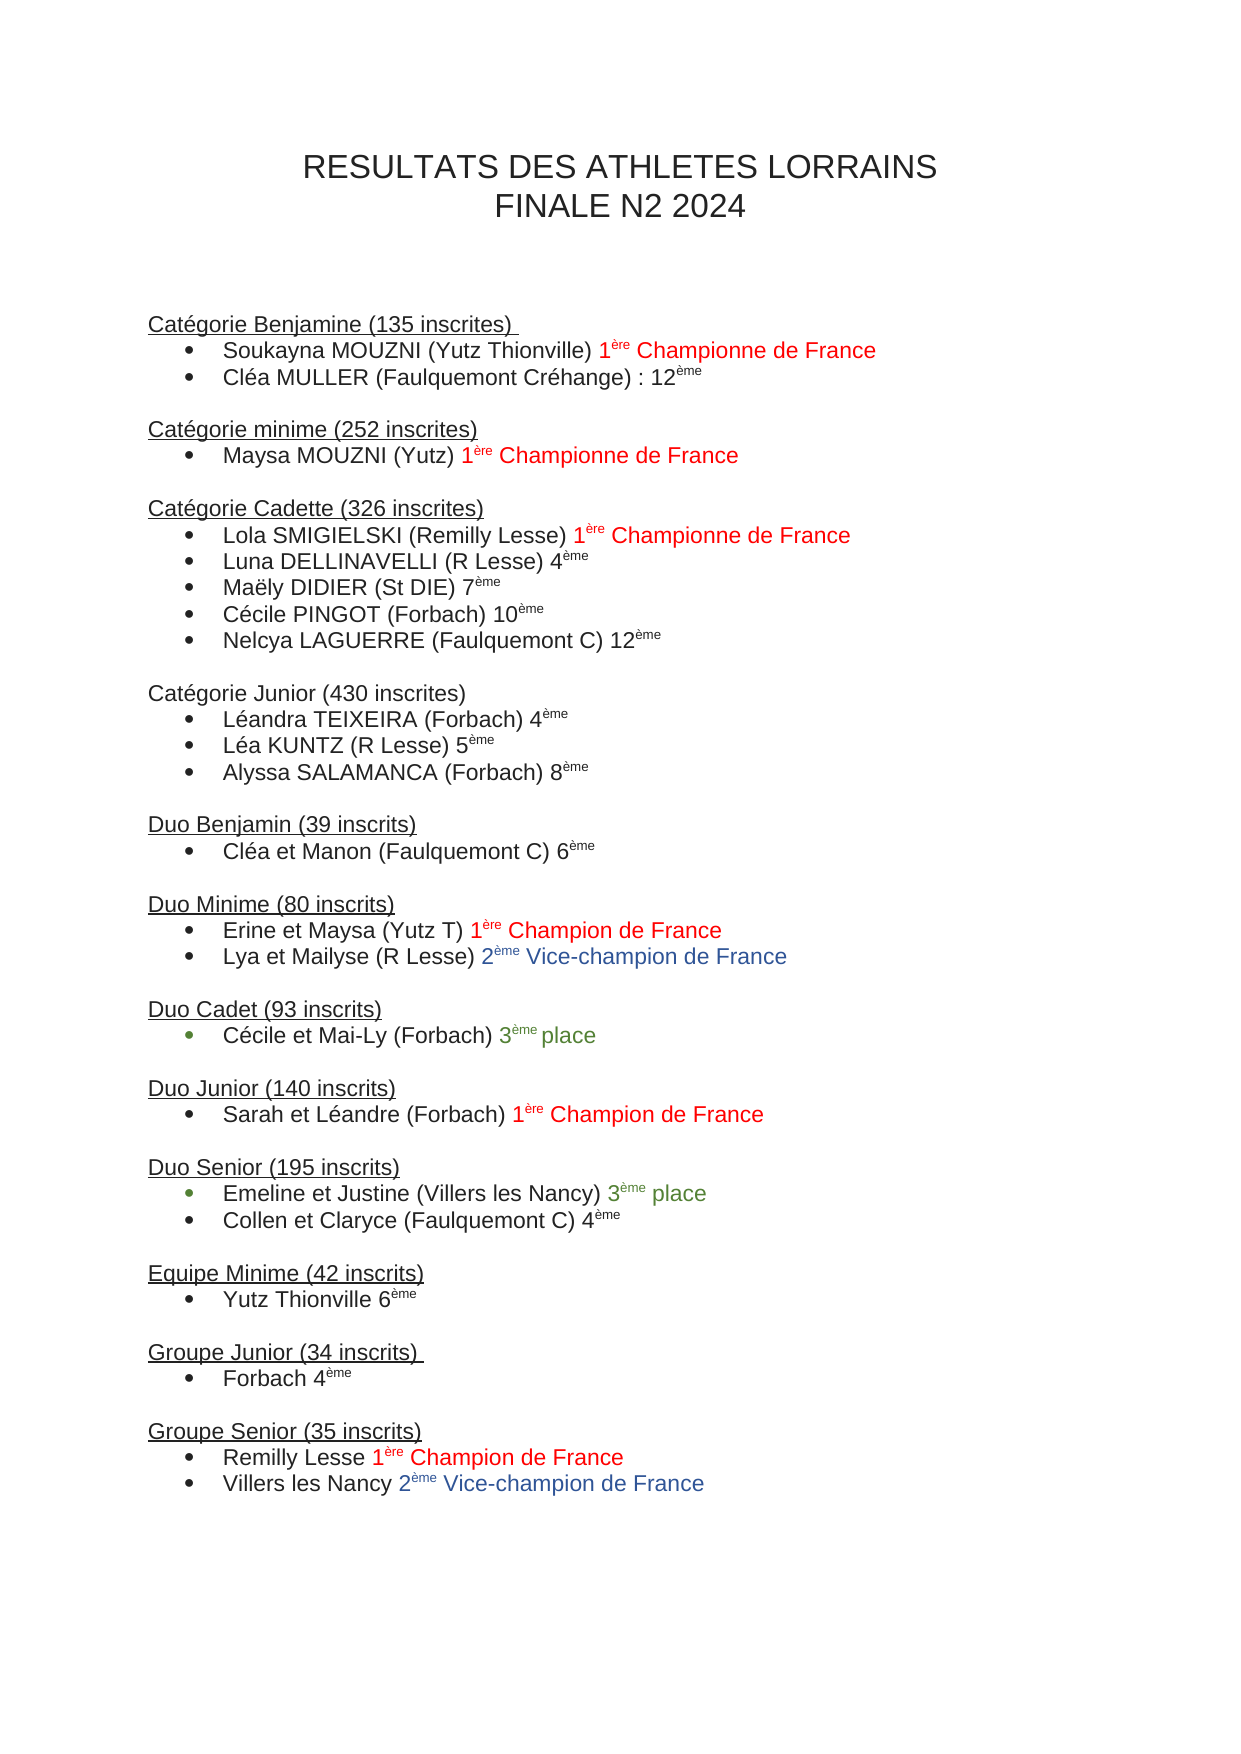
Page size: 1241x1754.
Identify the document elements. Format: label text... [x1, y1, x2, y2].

list Cécile PINGOT (Forbach) 10ème [185, 601, 1093, 627]
text Catégorie minime (252 inscrites) [148, 416, 1093, 442]
list Cléa MULLER (Faulquemont Créhange) : 12ème [185, 363, 1093, 390]
list Luna DELLINAVELLI (R Lesse) 4ème [185, 548, 1093, 574]
list Lola SMIGIELSKI (Remilly Lesse) 1ère Championne de France [185, 522, 1093, 548]
text Catégorie Benjamine (135 inscrites) [148, 311, 1093, 337]
list Sarah et Léandre (Forbach) 1ère Champion de France [185, 1101, 1093, 1128]
list Léandra TEIXEIRA (Forbach) 4ème [185, 706, 1093, 732]
list Forbach 4ème [185, 1365, 1093, 1391]
list Maysa MOUZNI (Yutz) 1ère Championne de France [185, 442, 1093, 469]
list Yutz Thionville 6ème [185, 1286, 1093, 1312]
text Duo Junior (140 inscrits) [148, 1075, 1093, 1101]
text Groupe Senior (35 inscrits) [148, 1418, 1093, 1444]
list Cléa et Manon (Faulquemont C) 6ème [185, 838, 1093, 864]
list Emeline et Justine (Villers les Nancy) 3ème place [185, 1180, 1093, 1207]
text RESULTATS DES ATHLETES LORRAINS [148, 148, 1093, 186]
text Duo Cadet (93 inscrits) [148, 996, 1093, 1022]
list Soukayna MOUZNI (Yutz Thionville) 1ère Championne de France [185, 337, 1093, 363]
list Erine et Maysa (Yutz T) 1ère Champion de France [185, 917, 1093, 943]
list Alyssa SALAMANCA (Forbach) 8ème [185, 759, 1093, 785]
text Catégorie Junior (430 inscrites) [148, 680, 1093, 706]
text Equipe Minime (42 inscrits) [148, 1259, 1093, 1286]
text Duo Benjamin (39 inscrits) [148, 811, 1093, 838]
list Remilly Lesse 1ère Champion de France [185, 1444, 1093, 1470]
text Catégorie Cadette (326 inscrites) [148, 495, 1093, 522]
text Groupe Junior (34 inscrits) [148, 1338, 1093, 1365]
list Nelcya LAGUERRE (Faulquemont C) 12ème [185, 627, 1093, 653]
list Collen et Claryce (Faulquemont C) 4ème [185, 1207, 1093, 1233]
list Léa KUNTZ (R Lesse) 5ème [185, 732, 1093, 759]
text FINALE N2 2024 [148, 186, 1093, 224]
list Lya et Mailyse (R Lesse) 2ème Vice-champion de France [185, 943, 1093, 969]
list Maëly DIDIER (St DIE) 7ème [185, 574, 1093, 601]
list Villers les Nancy 2ème Vice-champion de France [185, 1470, 1093, 1497]
text Duo Senior (195 inscrits) [148, 1154, 1093, 1180]
text Duo Minime (80 inscrits) [148, 891, 1093, 917]
list Cécile et Mai-Ly (Forbach) 3ème place [185, 1022, 1093, 1049]
